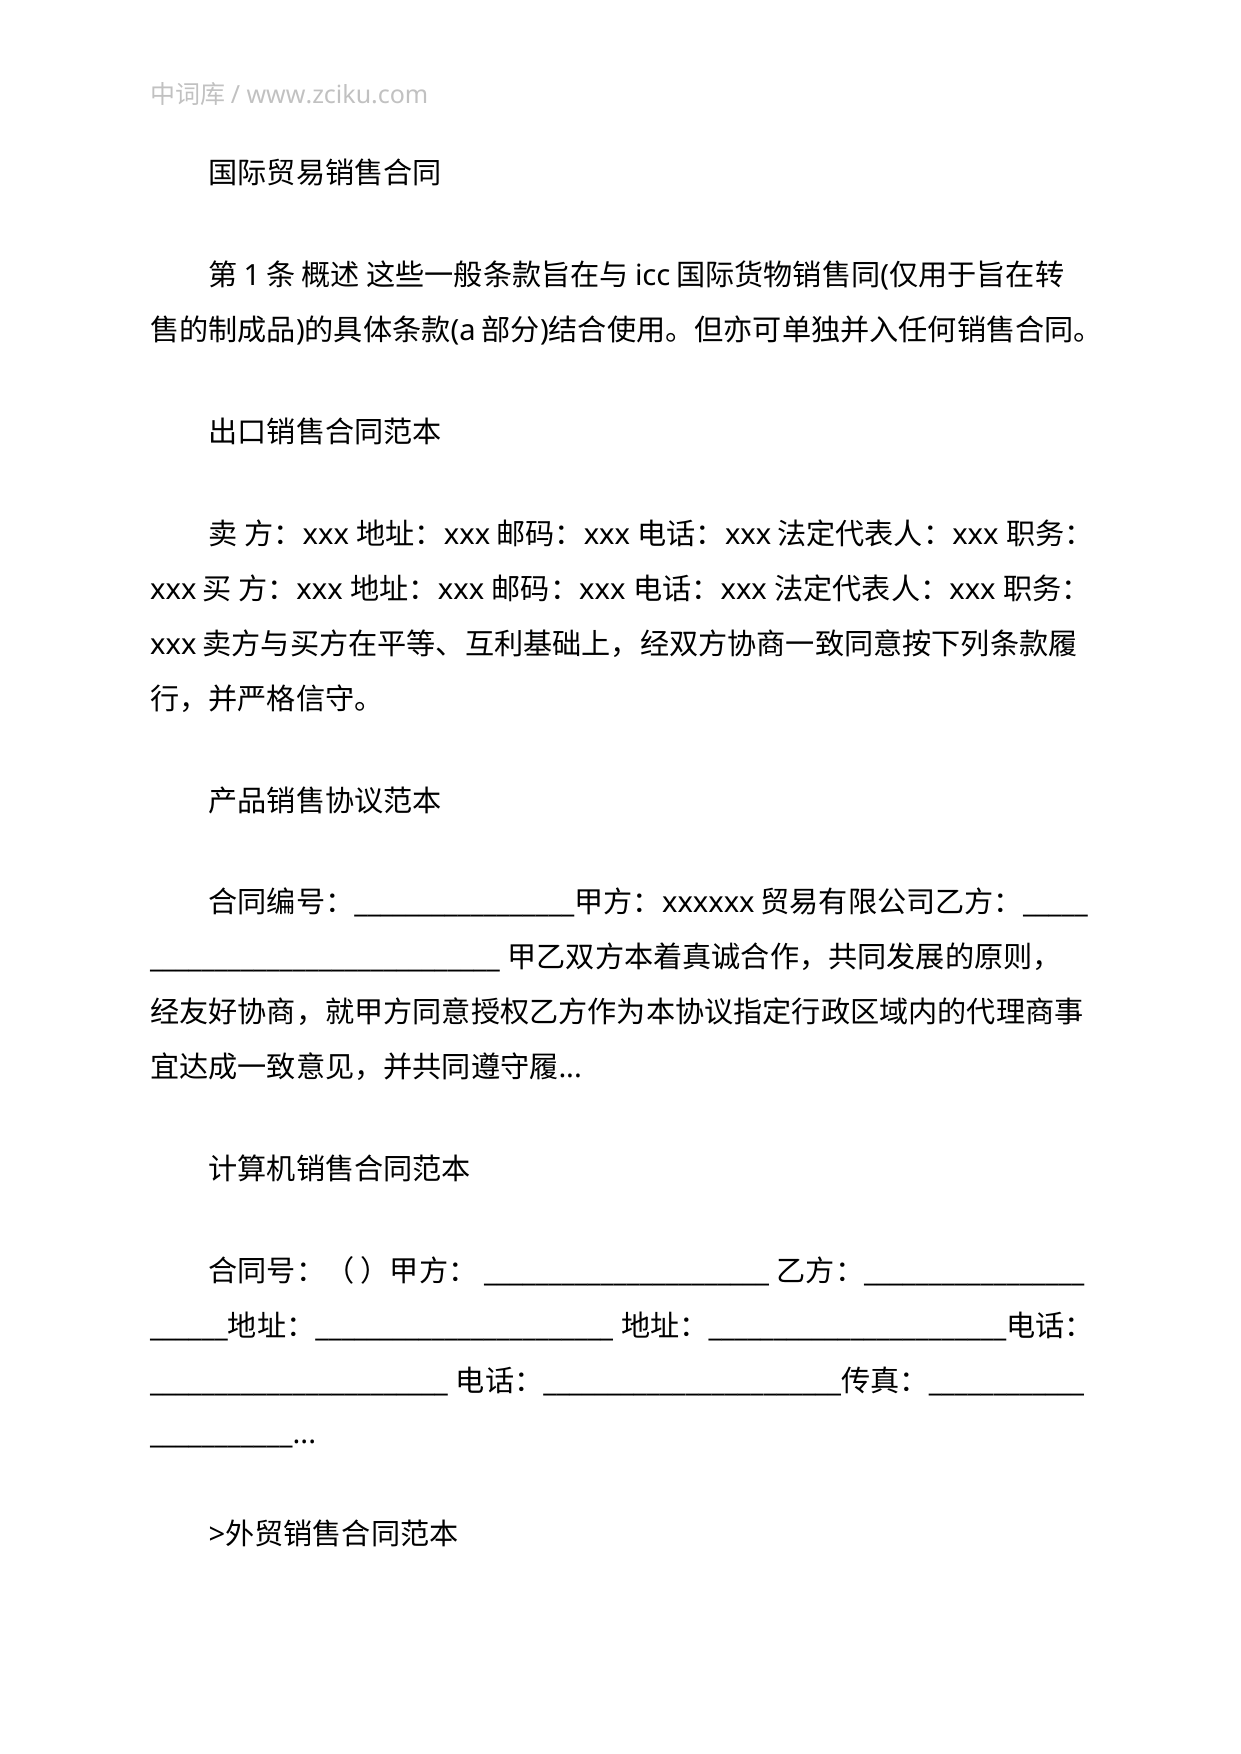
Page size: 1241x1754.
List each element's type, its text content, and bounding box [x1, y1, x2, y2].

text 第1条 概述 这些一般条款旨在与icc国际货物销售同(仅用于旨在转售的制成品)的具体条款(a部分)结合使用。但亦可单独并入任何销售合同。 [150, 252, 1090, 349]
text 合同编号：_________________甲方：xxxxxx贸易有限公司乙方：________________________________ 甲乙双方本着真诚合作，共同发展的原则，经友好协商，就甲方同意授权乙方作为本协议指定行政区域内的代理商事宜达成一致意见，并共同遵守履... [150, 879, 1090, 1086]
text 出口销售合同范本 [150, 409, 1090, 451]
text >外贸销售合同范本 [150, 1510, 1090, 1553]
text 卖 方：xxx 地址：xxx邮码：xxx 电话：xxx法定代表人：xxx 职务：xxx买 方：xxx 地址：xxx 邮码：xxx 电话：xxx 法定代表人：xxx 职务：xxx卖方与买方在平等、互利基础上，经双方协商一致同意按下列条款履行，并严格信守。 [150, 511, 1090, 718]
text 产品销售协议范本 [150, 777, 1090, 819]
text 国际贸易销售合同 [150, 150, 1090, 192]
text 计算机销售合同范本 [150, 1146, 1090, 1188]
text 合同号：（ ）甲方： ______________________ 乙方：_______________________地址：_______________________ 地址：_______________________电话：_______________________ 电话：_______________________传真：_______________________... [150, 1248, 1090, 1452]
